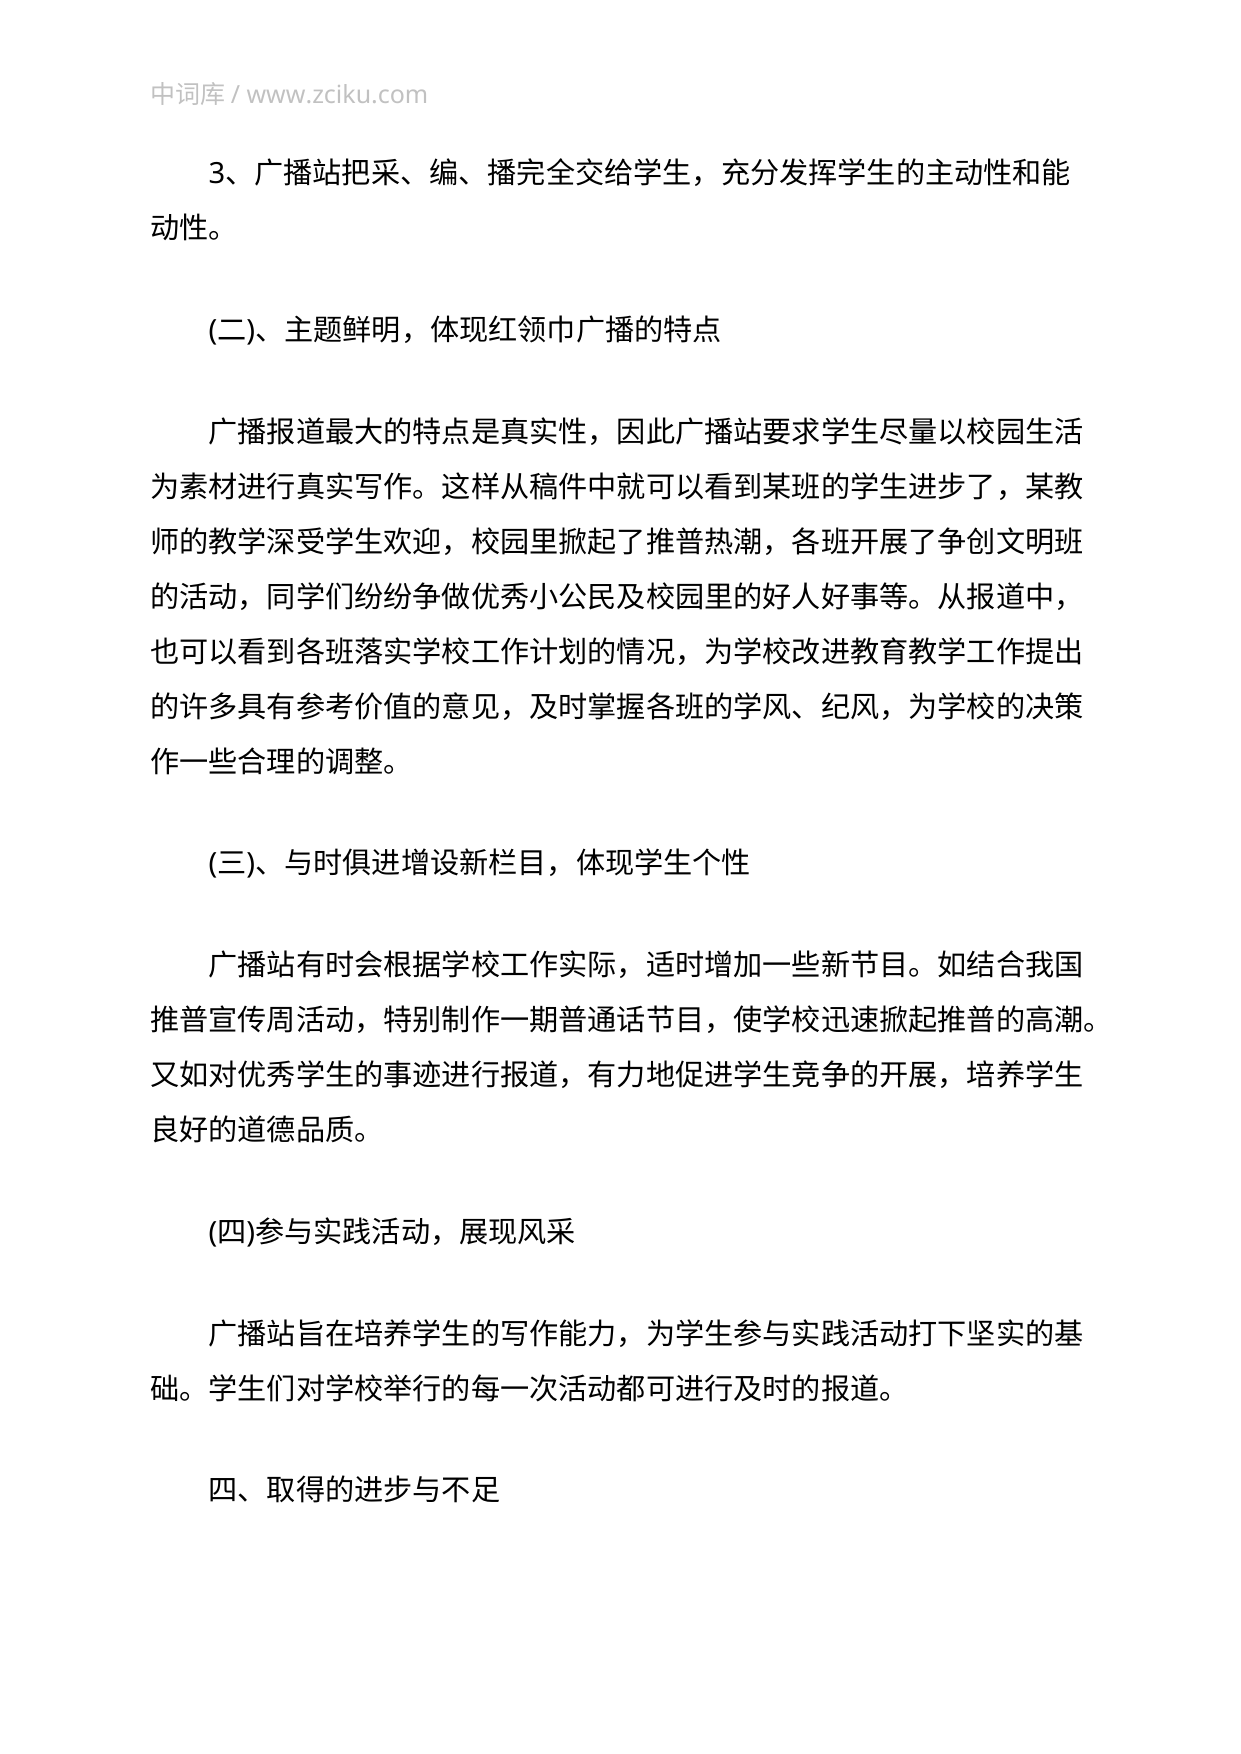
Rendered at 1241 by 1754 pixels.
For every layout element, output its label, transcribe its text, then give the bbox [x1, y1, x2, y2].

text (四)参与实践活动，展现风采 [150, 1208, 1090, 1251]
text (三)、与时俱进增设新栏目，体现学生个性 [150, 840, 1090, 882]
text 3、广播站把采、编、播完全交给学生，充分发挥学生的主动性和能动性。 [150, 150, 1090, 247]
text 广播站有时会根据学校工作实际，适时增加一些新节目。如结合我国推普宣传周活动，特别制作一期普通话节目，使学校迅速掀起推普的高潮。又如对优秀学生的事迹进行报道，有力地促进学生竞争的开展，培养学生良好的道德品质。 [150, 942, 1090, 1149]
text (二)、主题鲜明，体现红领巾广播的特点 [150, 307, 1090, 349]
text 广播站旨在培养学生的写作能力，为学生参与实践活动打下坚实的基础。学生们对学校举行的每一次活动都可进行及时的报道。 [150, 1310, 1090, 1407]
text 四、取得的进步与不足 [150, 1467, 1090, 1509]
text 广播报道最大的特点是真实性，因此广播站要求学生尽量以校园生活为素材进行真实写作。这样从稿件中就可以看到某班的学生进步了，某教师的教学深受学生欢迎，校园里掀起了推普热潮，各班开展了争创文明班的活动，同学们纷纷争做优秀小公民及校园里的好人好事等。从报道中，也可以看到各班落实学校工作计划的情况，为学校改进教育教学工作提出的许多具有参考价值的意见，及时掌握各班的学风、纪风，为学校的决策作一些合理的调整。 [150, 409, 1090, 780]
